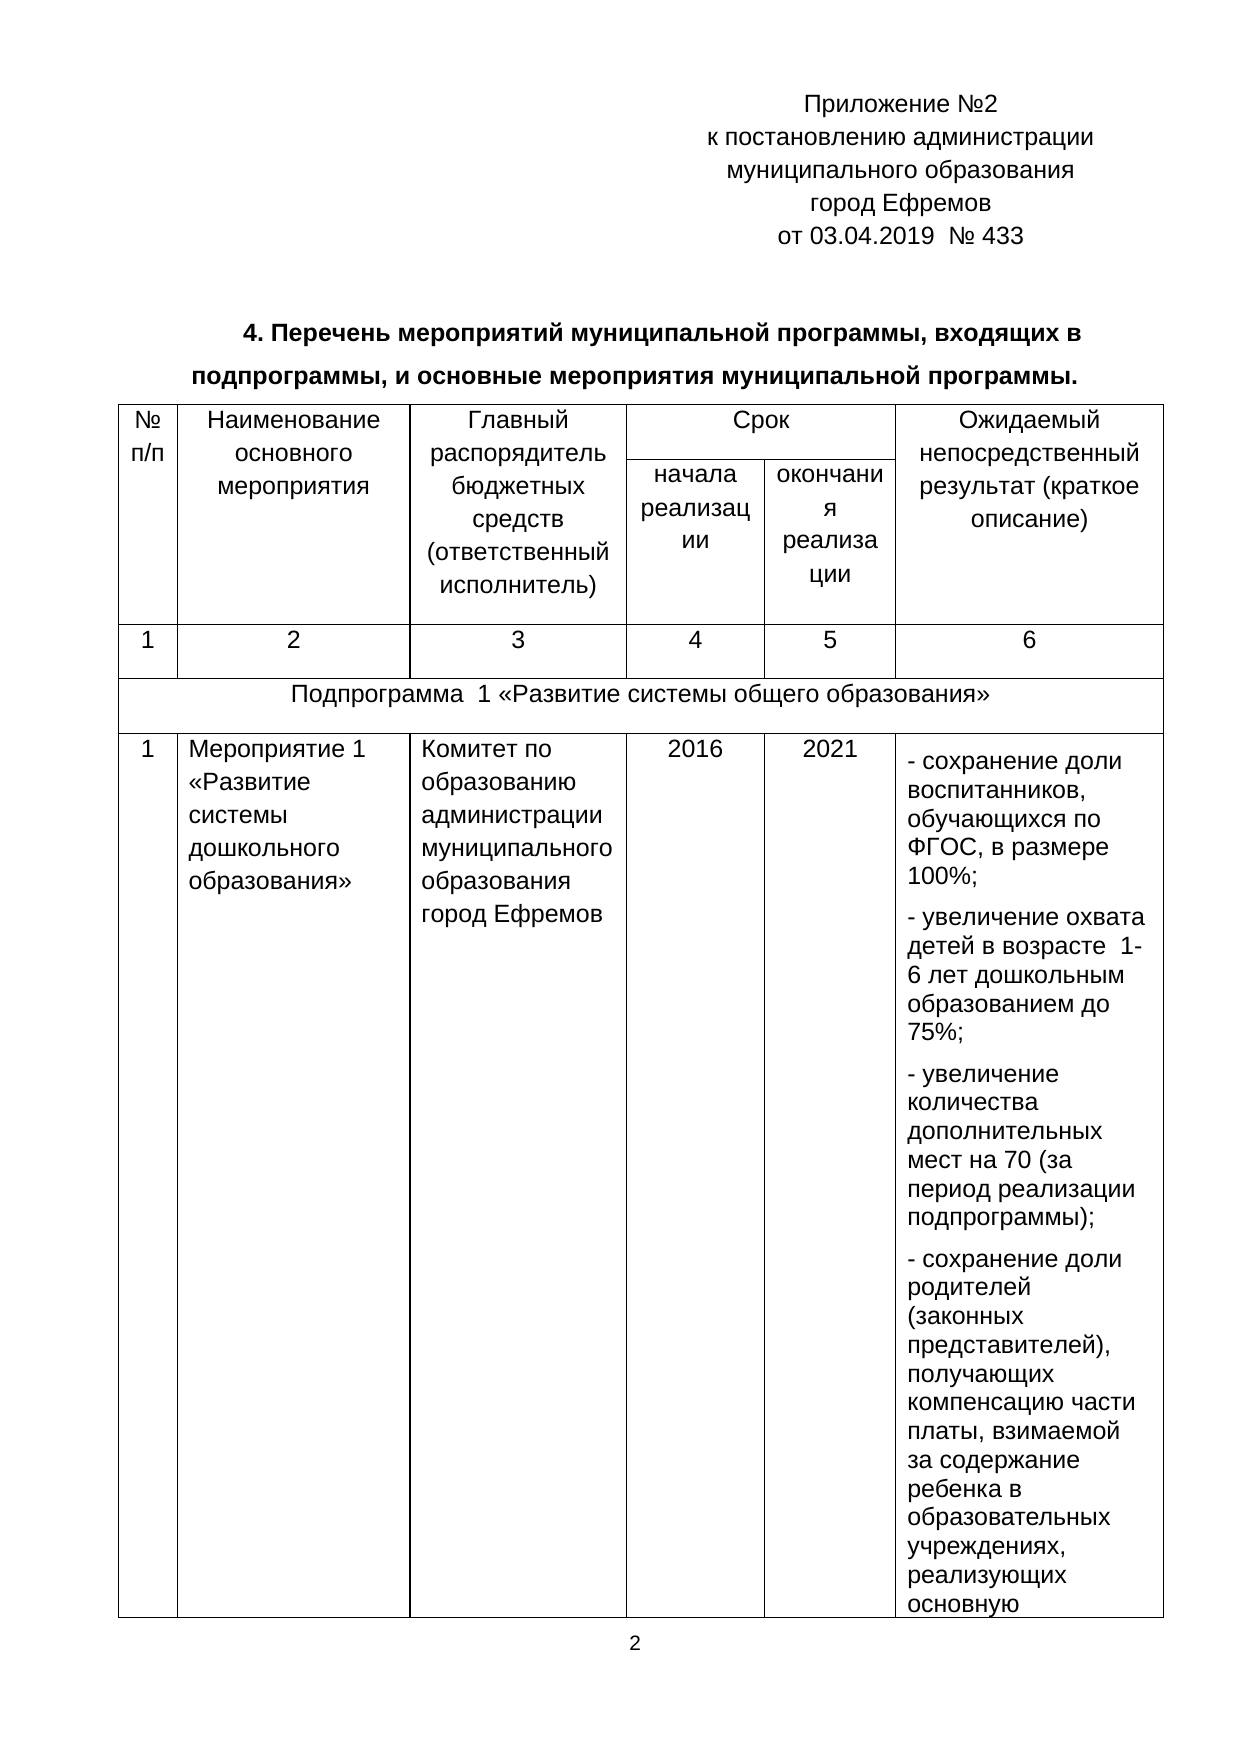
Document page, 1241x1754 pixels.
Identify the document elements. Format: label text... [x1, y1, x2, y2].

text муниципального образования [650, 155, 1152, 183]
table_cell начала реализации [627, 460, 764, 623]
table_cell 5 [765, 625, 895, 678]
text город Ефремов [650, 188, 1152, 216]
table_cell окончания реализации [765, 460, 895, 623]
table_cell 4 [627, 625, 764, 678]
table_header Главный распорядитель бюджетных средств (ответственный исполнитель) [411, 405, 626, 623]
table_header Срок [627, 405, 895, 458]
table_cell 2 [178, 625, 409, 678]
table_header Ожидаемый непосредственный результат (краткое описание) [896, 405, 1163, 623]
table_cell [896, 734, 1163, 1617]
table_cell 3 [411, 625, 626, 678]
text от 03.04.2019 № 433 [650, 221, 1152, 249]
table_cell 6 [896, 625, 1163, 678]
table_header Наименование основного мероприятия [178, 405, 409, 623]
text к постановлению администрации [650, 122, 1152, 150]
table_cell 1 [119, 734, 177, 1617]
text 4. Перечень мероприятий муниципальной программы, входящих в подпрограммы, и основные мероприятия муниципальной программы. [118, 318, 1152, 389]
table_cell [178, 734, 409, 1617]
table_cell 1 [119, 625, 177, 678]
text Приложение №2 [650, 89, 1152, 117]
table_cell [411, 734, 626, 1617]
table_cell Подпрограмма 1 «Развитие системы общего образования» [119, 679, 1163, 732]
table_cell 2016 [627, 734, 764, 1617]
table_cell 2021 [765, 734, 895, 1617]
table_header № п/п [119, 405, 177, 623]
